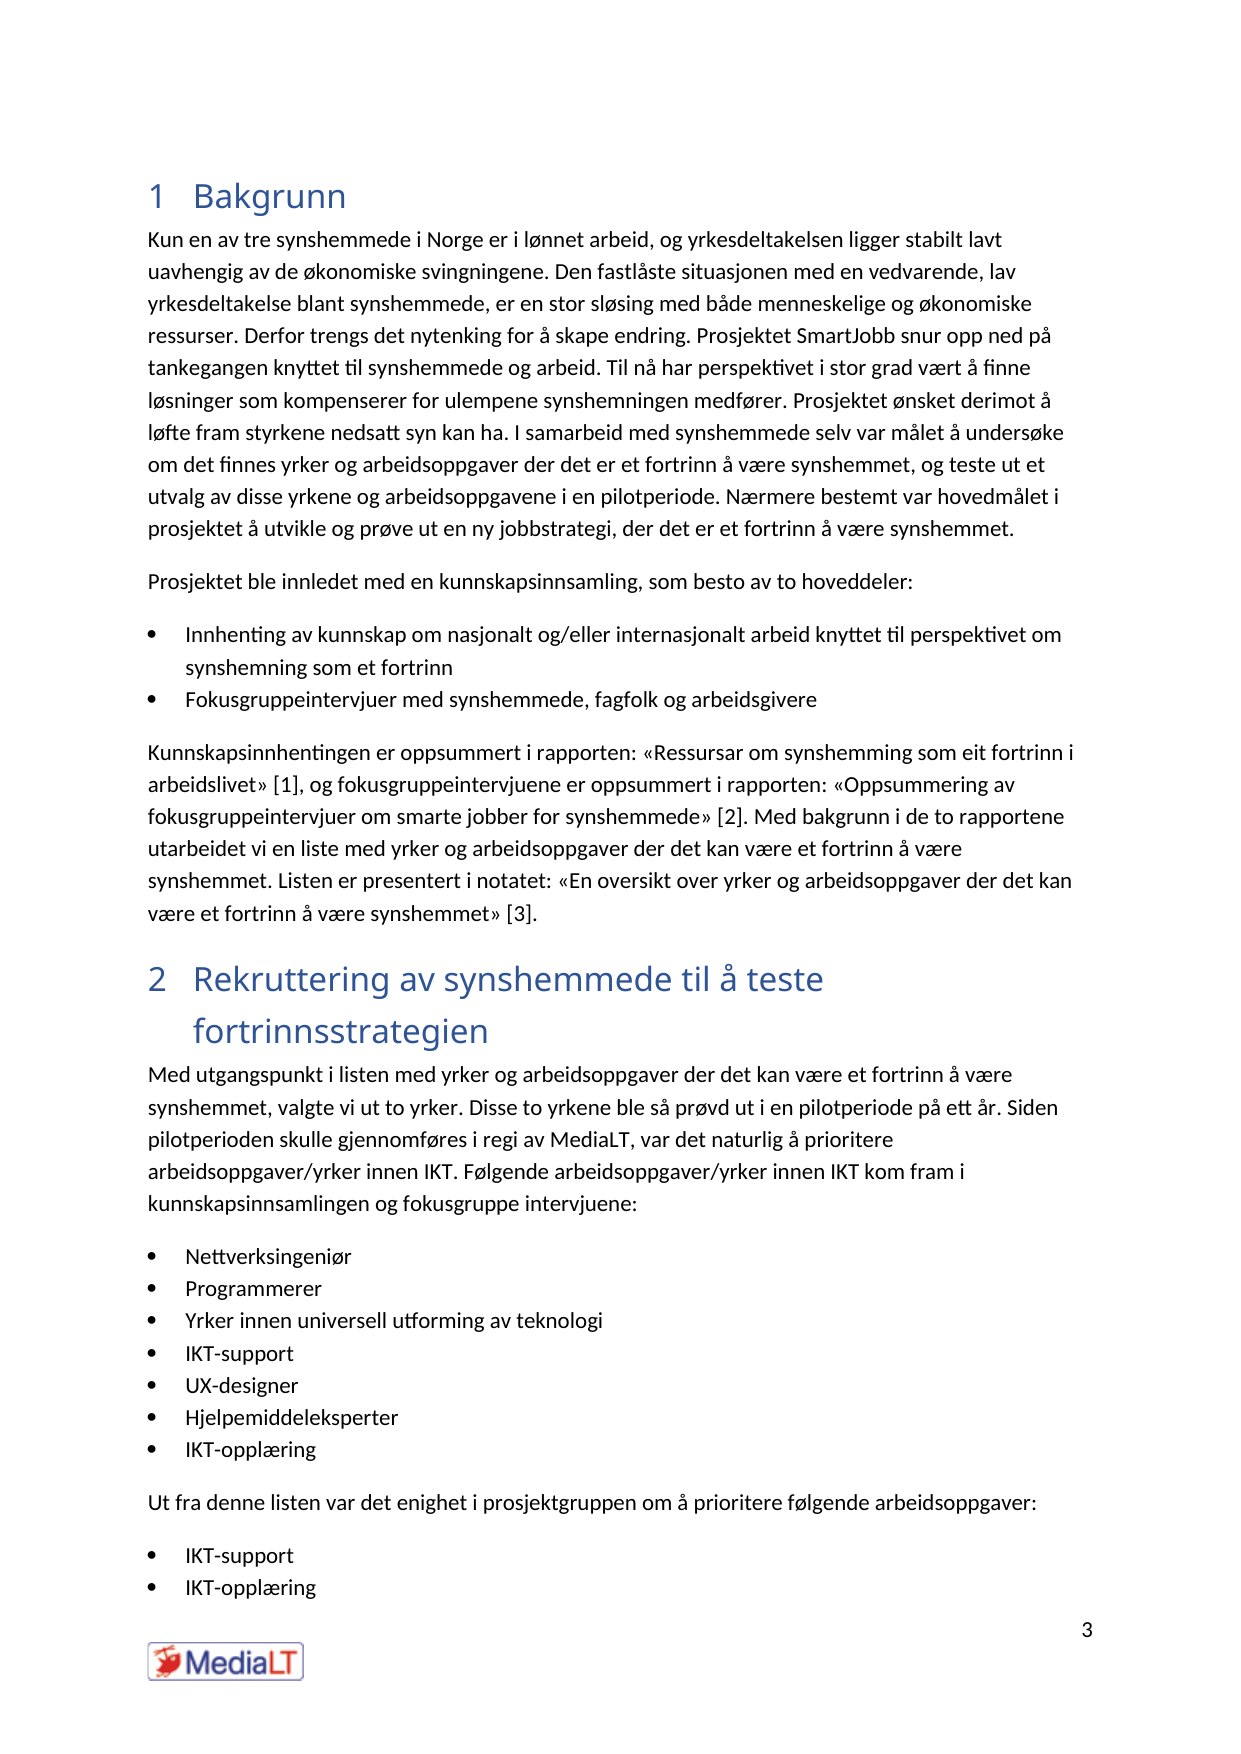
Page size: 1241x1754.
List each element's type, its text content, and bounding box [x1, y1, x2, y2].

list Programmerer [148, 1274, 1093, 1302]
subtitle Rekruttering av synshemmede til å teste fortrinnsstrategien [148, 956, 1093, 1054]
list Nettverksingeniør [148, 1242, 1093, 1270]
text Kunnskapsinnhentingen er oppsummert i rapporten: «Ressursar om synshemming som eit fortrinn i arbeidslivet» [1], og fokusgruppeintervjuene er oppsummert i rapporten: «Oppsummering av fokusgruppeintervjuer om smarte jobber for synshemmede» [2]. Med bakgrunn i de to rapportene utarbeidet vi en liste med yrker og arbeidsoppgaver der det kan være et fortrinn å være synshemmet. Listen er presentert i notatet: «En oversikt over yrker og arbeidsoppgaver der det kan være et fortrinn å være synshemmet» [3]. [148, 738, 1093, 927]
list IKT-opplæring [148, 1435, 1093, 1463]
text Med utgangspunkt i listen med yrker og arbeidsoppgaver der det kan være et fortrinn å være synshemmet, valgte vi ut to yrker. Disse to yrkene ble så prøvd ut i en pilotperiode på ett år. Siden pilotperioden skulle gjennomføres i regi av MediaLT, var det naturlig å prioritere arbeidsoppgaver/yrker innen IKT. Følgende arbeidsoppgaver/yrker innen IKT kom fram i kunnskapsinnsamlingen og fokusgruppe intervjuene: [148, 1060, 1093, 1217]
list IKT-support [148, 1541, 1093, 1569]
list IKT-support [148, 1339, 1093, 1367]
list IKT-opplæring [148, 1573, 1093, 1602]
text Ut fra denne listen var det enighet i prosjektgruppen om å prioritere følgende arbeidsoppgaver: [148, 1488, 1093, 1516]
list Hjelpemiddeleksperter [148, 1403, 1093, 1431]
list Yrker innen universell utforming av teknologi [148, 1307, 1093, 1334]
list UX-designer [148, 1371, 1093, 1399]
text Kun en av tre synshemmede i Norge er i lønnet arbeid, og yrkesdeltakelsen ligger stabilt lavt uavhengig av de økonomiske svingningene. Den fastlåste situasjonen med en vedvarende, lav yrkesdeltakelse blant synshemmede, er en stor sløsing med både menneskelige og økonomiske ressurser. Derfor trengs det nytenking for å skape endring. Prosjektet SmartJobb snur opp ned på tankegangen knyttet til synshemmede og arbeid. Til nå har perspektivet i stor grad vært å finne løsninger som kompenserer for ulempene synshemningen medfører. Prosjektet ønsket derimot å løfte fram styrkene nedsatt syn kan ha. I samarbeid med synshemmede selv var målet å undersøke om det finnes yrker og arbeidsoppgaver der det er et fortrinn å være synshemmet, og teste ut et utvalg av disse yrkene og arbeidsoppgavene i en pilotperiode. Nærmere bestemt var hovedmålet i prosjektet å utvikle og prøve ut en ny jobbstrategi, der det er et fortrinn å være synshemmet. [148, 225, 1093, 542]
text Prosjektet ble innledet med en kunnskapsinnsamling, som besto av to hoveddeler: [148, 567, 1093, 596]
list Innhenting av kunnskap om nasjonalt og/eller internasjonalt arbeid knyttet til perspektivet om synshemning som et fortrinn [148, 621, 1093, 681]
subtitle Bakgrunn [148, 173, 1093, 218]
picture [147, 1642, 304, 1681]
list Fokusgruppeintervjuer med synshemmede, fagfolk og arbeidsgivere [148, 685, 1093, 713]
